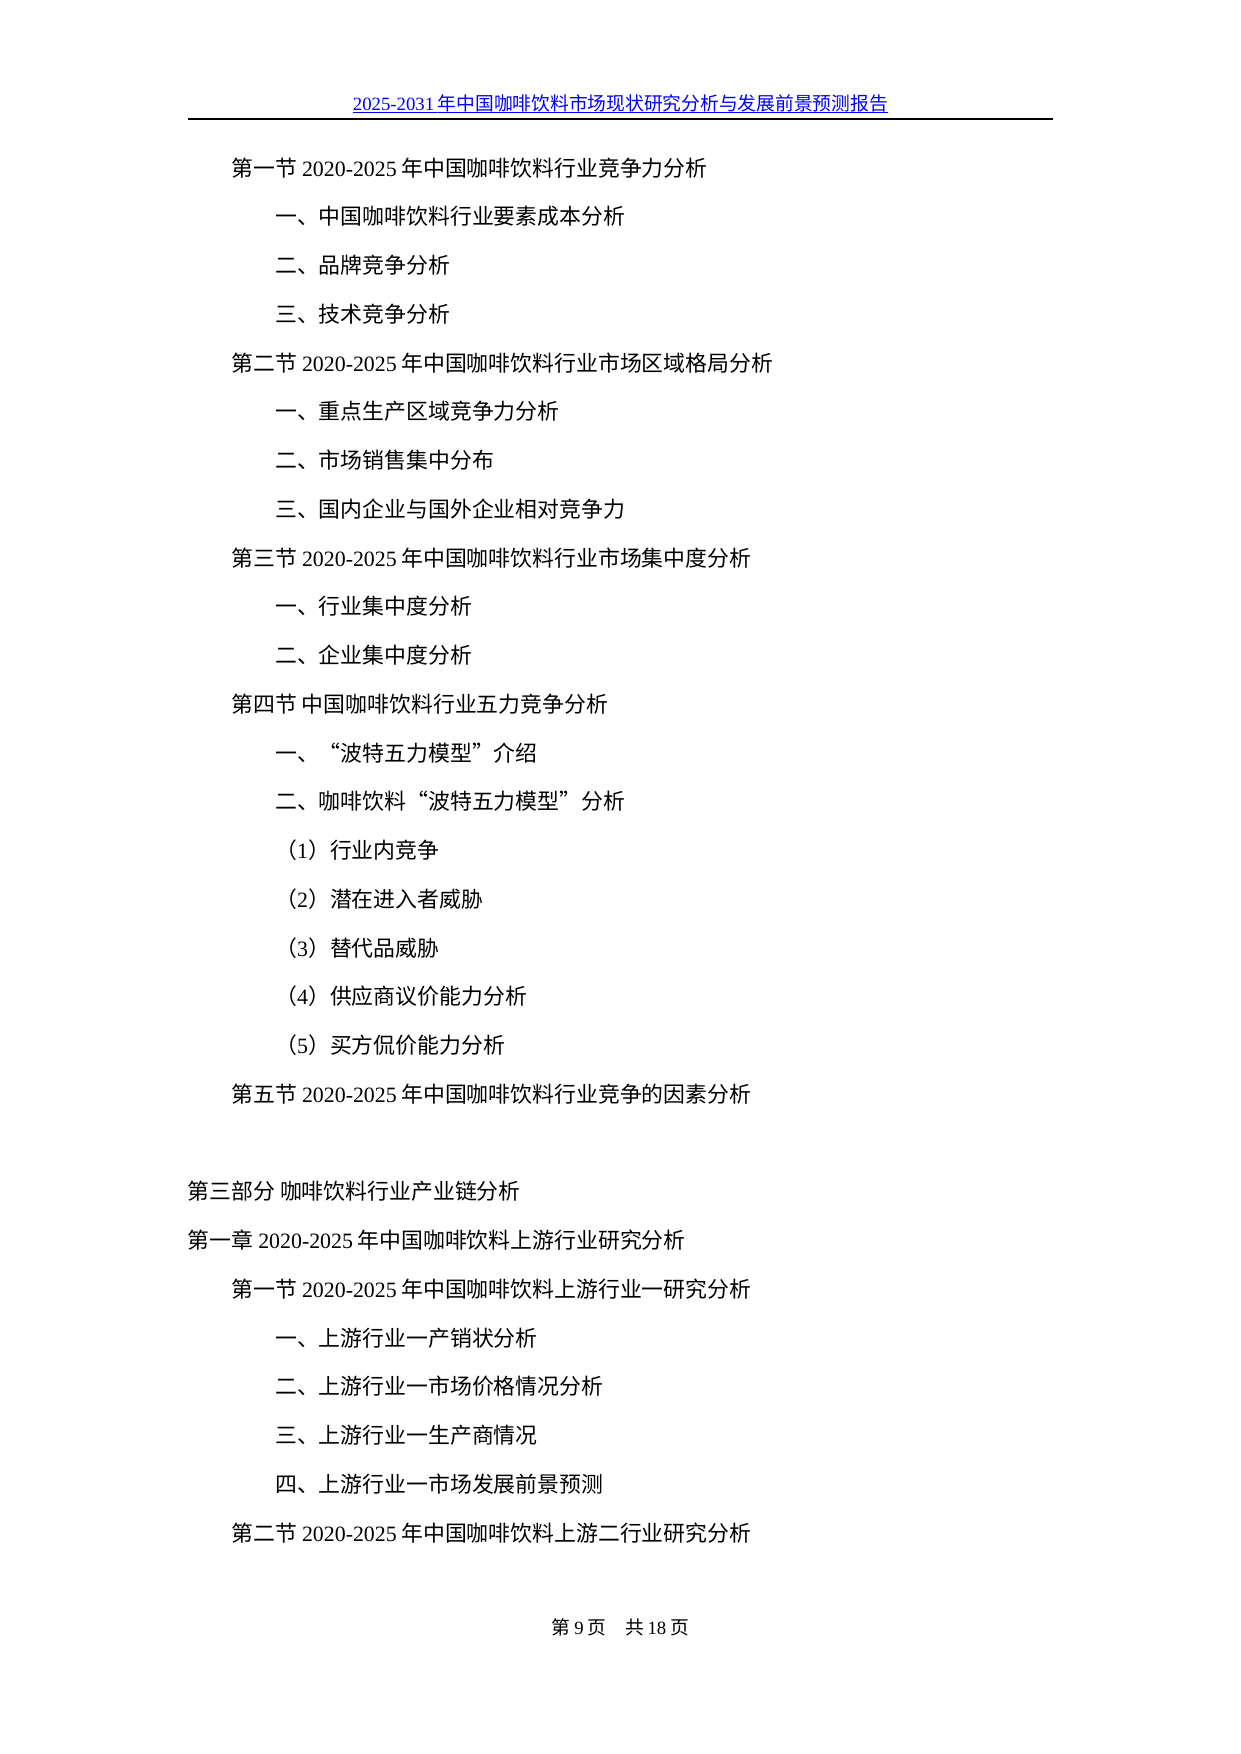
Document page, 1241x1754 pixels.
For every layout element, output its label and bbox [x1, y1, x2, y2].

text [187, 150, 1053, 1548]
